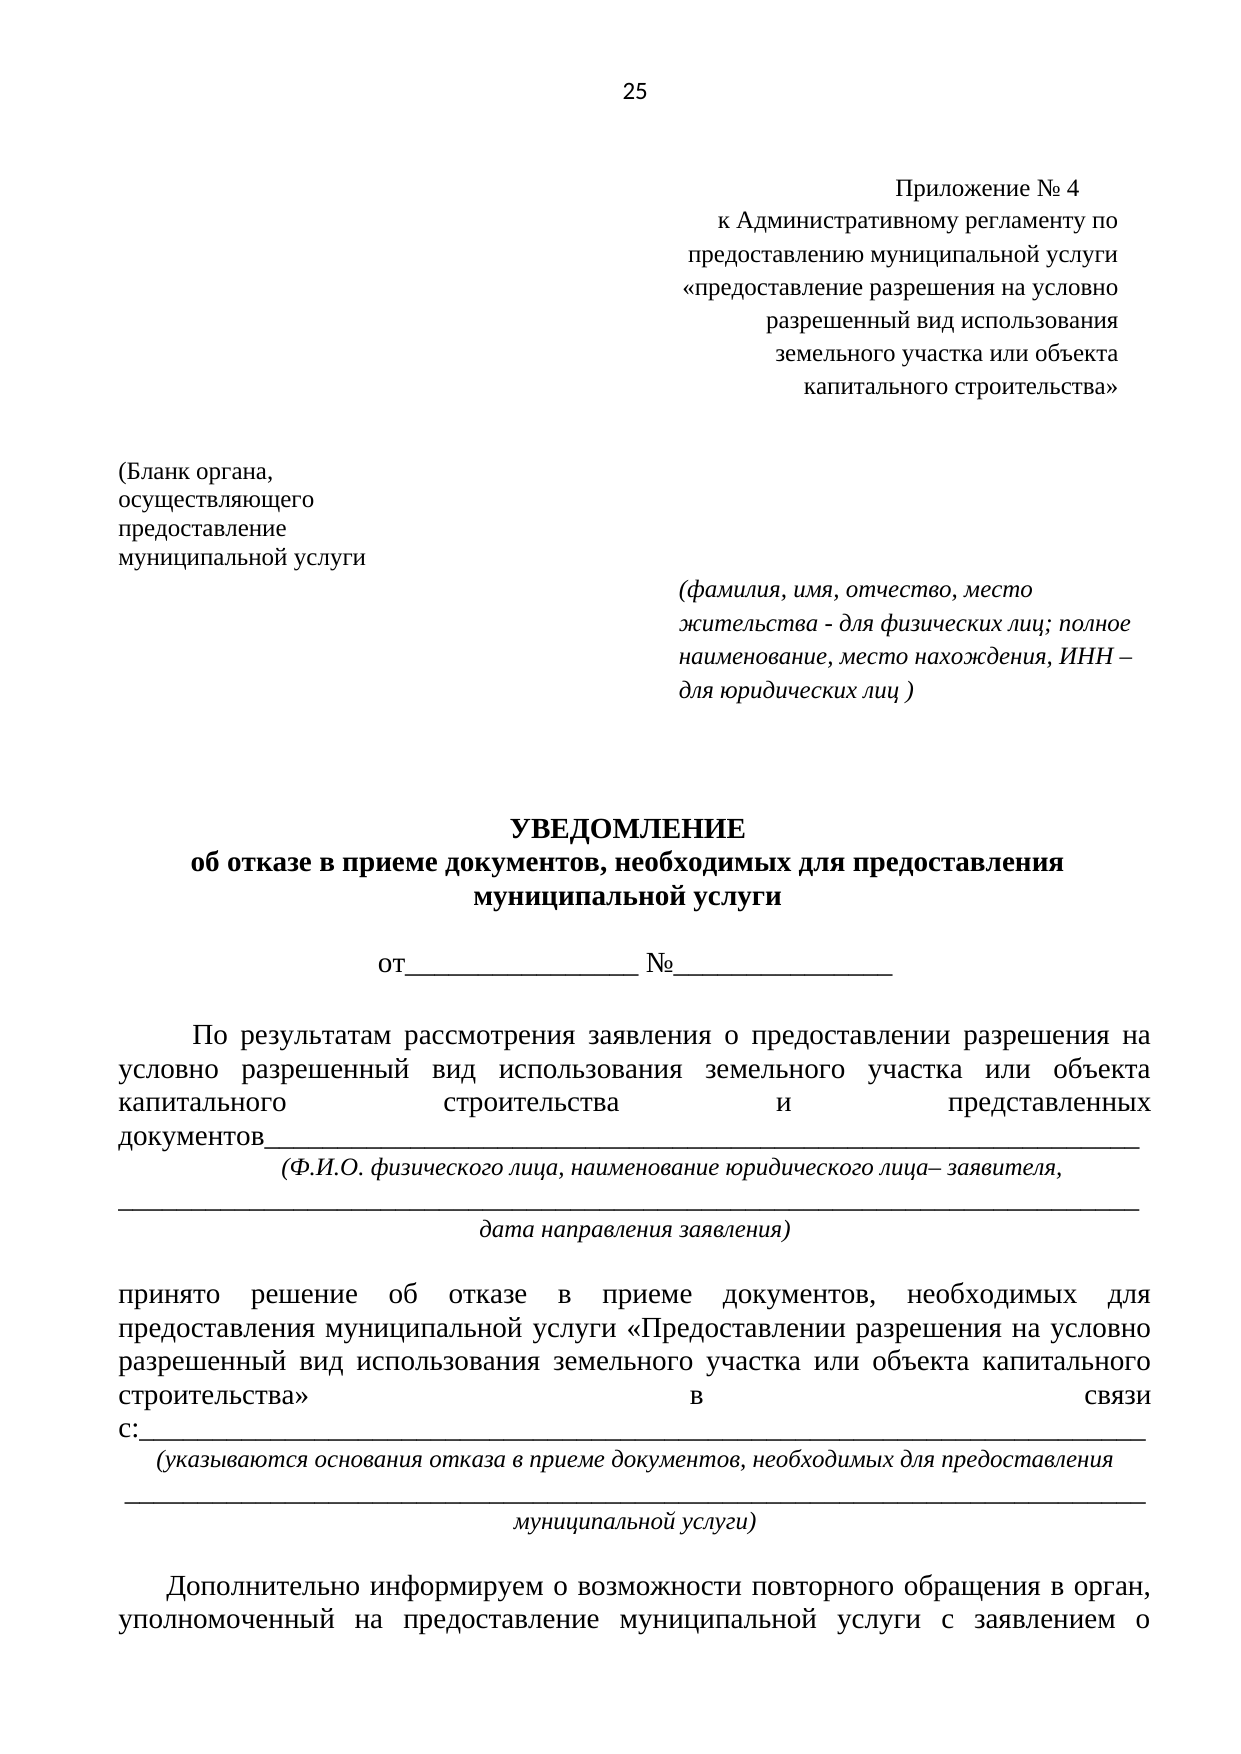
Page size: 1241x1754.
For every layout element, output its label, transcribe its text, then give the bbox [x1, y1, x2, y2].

text муниципальной услуги) [118, 1506, 1152, 1535]
text дата направления заявления) [118, 1214, 1152, 1243]
text к Административному регламенту по предоставлению муниципальной услуги «предоставление разрешения на условно разрешенный вид использования земельного участка или объекта капитального строительства» [678, 203, 1118, 401]
text от________________ №_______________ [118, 945, 1152, 979]
text По результатам рассмотрения заявления о предоставлении разрешения на условно разрешенный вид использования земельного участка или объекта капитального строительства и представленных документов____________________________________________________________ [118, 1017, 1152, 1152]
text (Бланк органа, осуществляющего предоставление [118, 456, 1152, 542]
text Приложение № 4 [895, 169, 1152, 203]
text муниципальной услуги [118, 542, 1152, 571]
text (Ф.И.О. физического лица, наименование юридического лица– заявителя, [118, 1152, 1152, 1180]
text (фамилия, имя, отчество, место жительства - для физических лиц; полное наименование, место нахождения, ИНН –для юридических лиц ) [678, 571, 1152, 705]
text принято решение об отказе в приеме документов, необходимых для предоставления муниципальной услуги «Предоставлении разрешения на условно разрешенный вид использования земельного участка или объекта капитального строительства» в связи с:_____________________________________________________________________ [118, 1276, 1152, 1444]
text (указываются основания отказа в приеме документов, необходимых для предоставления [118, 1444, 1152, 1473]
text об отказе в приеме документов, необходимых для предоставления муниципальной услуги [118, 845, 1137, 912]
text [118, 1568, 1152, 1636]
text ______________________________________________________________________ [118, 1473, 1152, 1506]
text ______________________________________________________________________ [118, 1180, 1152, 1214]
text УВЕДОМЛЕНИЕ [118, 811, 1137, 845]
